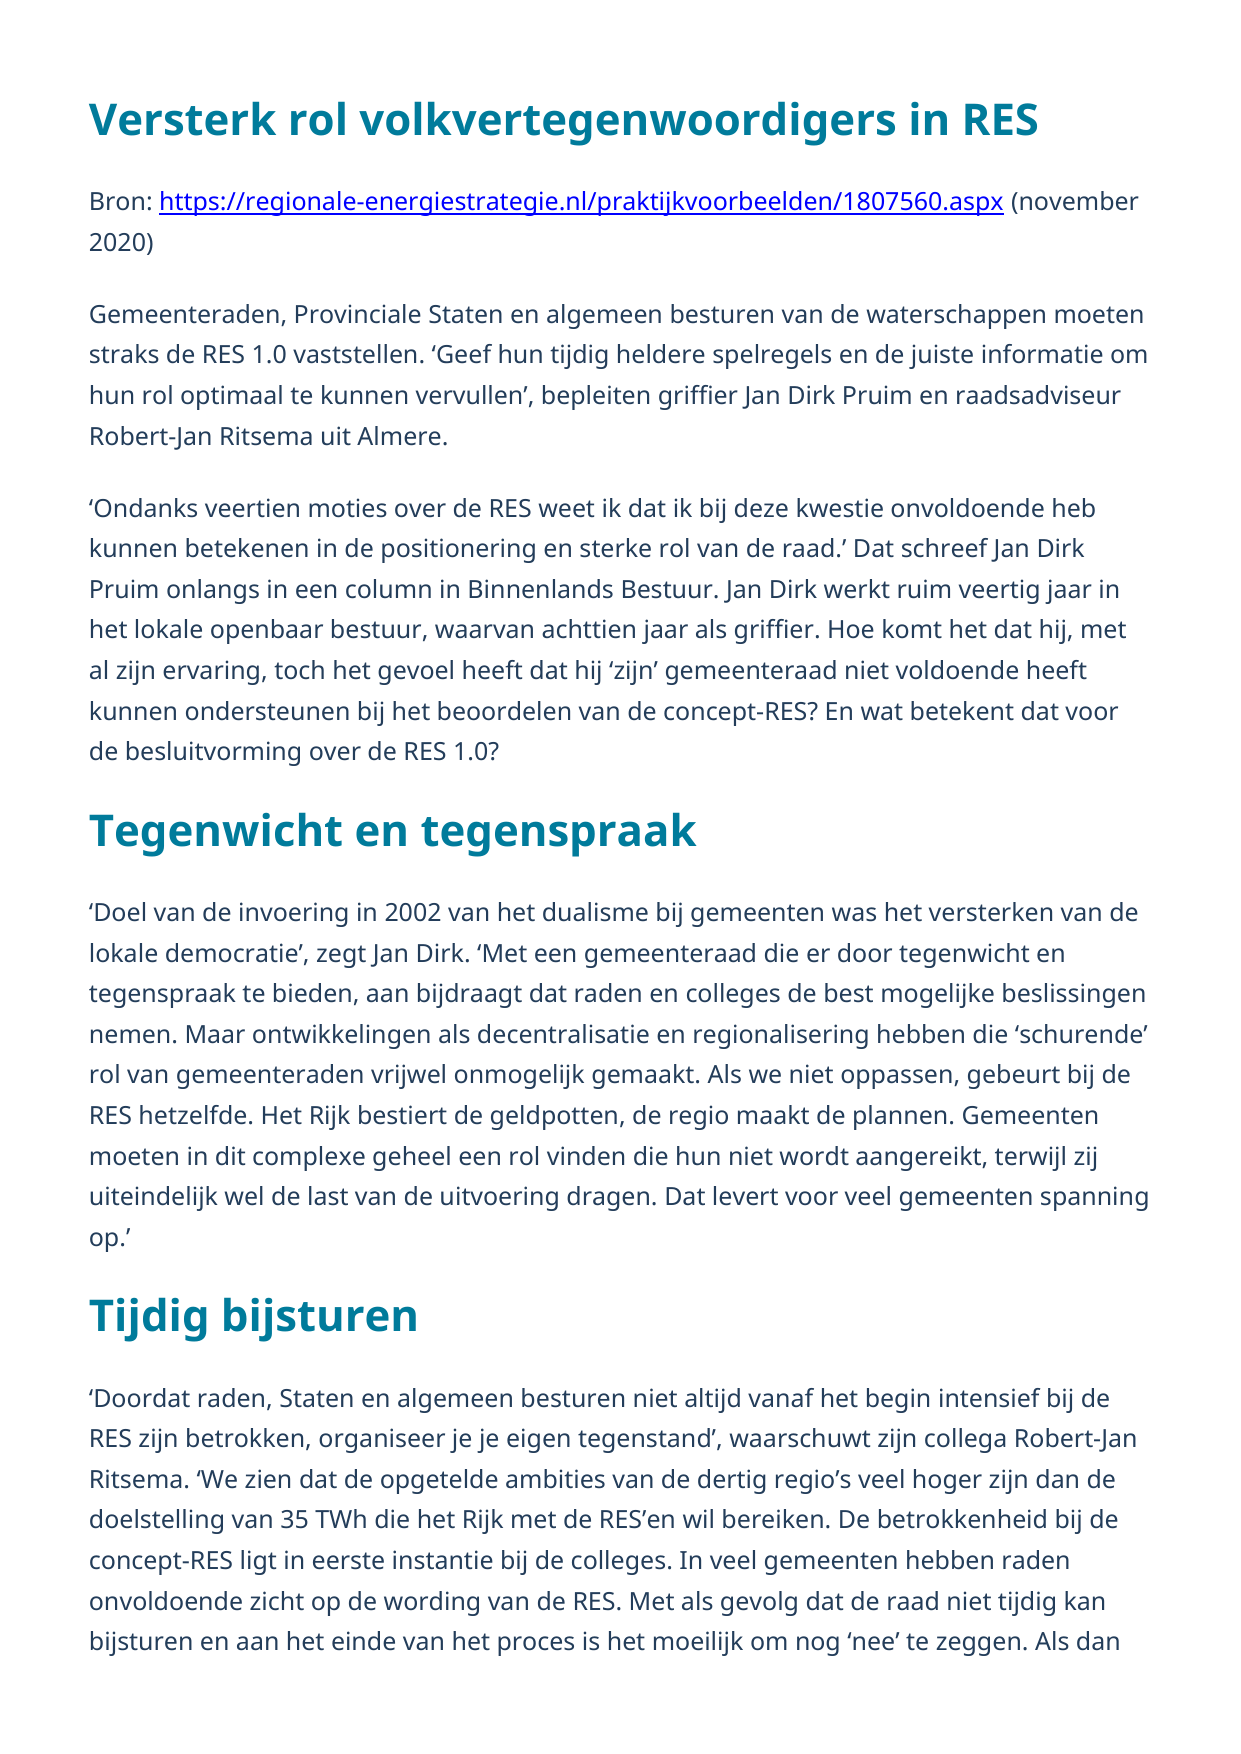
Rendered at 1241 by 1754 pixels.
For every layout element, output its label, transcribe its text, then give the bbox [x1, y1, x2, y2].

text ‘Ondanks veertien moties over de RES weet ik dat ik bij deze kwestie onvoldoende heb kunnen betekenen in de positionering en sterke rol van de raad.’ Dat schreef Jan Dirk Pruim onlangs in een column in Binnenlands Bestuur. Jan Dirk werkt ruim veertig jaar in het lokale openbaar bestuur, waarvan achttien jaar als griffier. Hoe komt het dat hij, met al zijn ervaring, toch het gevoel heeft dat hij ‘zijn’ gemeenteraad niet voldoende heeft kunnen ondersteunen bij het beoordelen van de concept-RES? En wat betekent dat voor de besluitvorming over de RES 1.0? [89, 484, 1152, 768]
text Versterk rol volkvertegenwoordigers in RES [89, 89, 1152, 148]
text Bron: https://regionale-energiestrategie.nl/praktijkvoorbeelden/1807560.aspx (november 2020) [89, 177, 1152, 259]
text Tijdig bijsturen [89, 1285, 1152, 1344]
text ‘Doel van de invoering in 2002 van het dualisme bij gemeenten was het versterken van de lokale democratie’, zegt Jan Dirk. ‘Met een gemeenteraad die er door tegenwicht en tegenspraak te bieden, aan bijdraagt dat raden en colleges de best mogelijke beslissingen nemen. Maar ontwikkelingen als decentralisatie en regionalisering hebben die ‘schurende’ rol van gemeenteraden vrijwel onmogelijk gemaakt. Als we niet oppassen, gebeurt bij de RES hetzelfde. Het Rijk bestiert de geldpotten, de regio maakt de plannen. Gemeenten moeten in dit complexe geheel een rol vinden die hun niet wordt aangereikt, terwijl zij uiteindelijk wel de last van de uitvoering dragen. Dat levert voor veel gemeenten spanning op.’ [89, 888, 1152, 1254]
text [89, 1374, 1152, 1658]
text Gemeenteraden, Provinciale Staten en algemeen besturen van de waterschappen moeten straks de RES 1.0 vaststellen. ‘Geef hun tijdig heldere spelregels en de juiste informatie om hun rol optimaal te kunnen vervullen’, bepleiten griffier Jan Dirk Pruim en raadsadviseur Robert-Jan Ritsema uit Almere. [89, 290, 1152, 452]
text Tegenwicht en tegenspraak [89, 799, 1152, 859]
